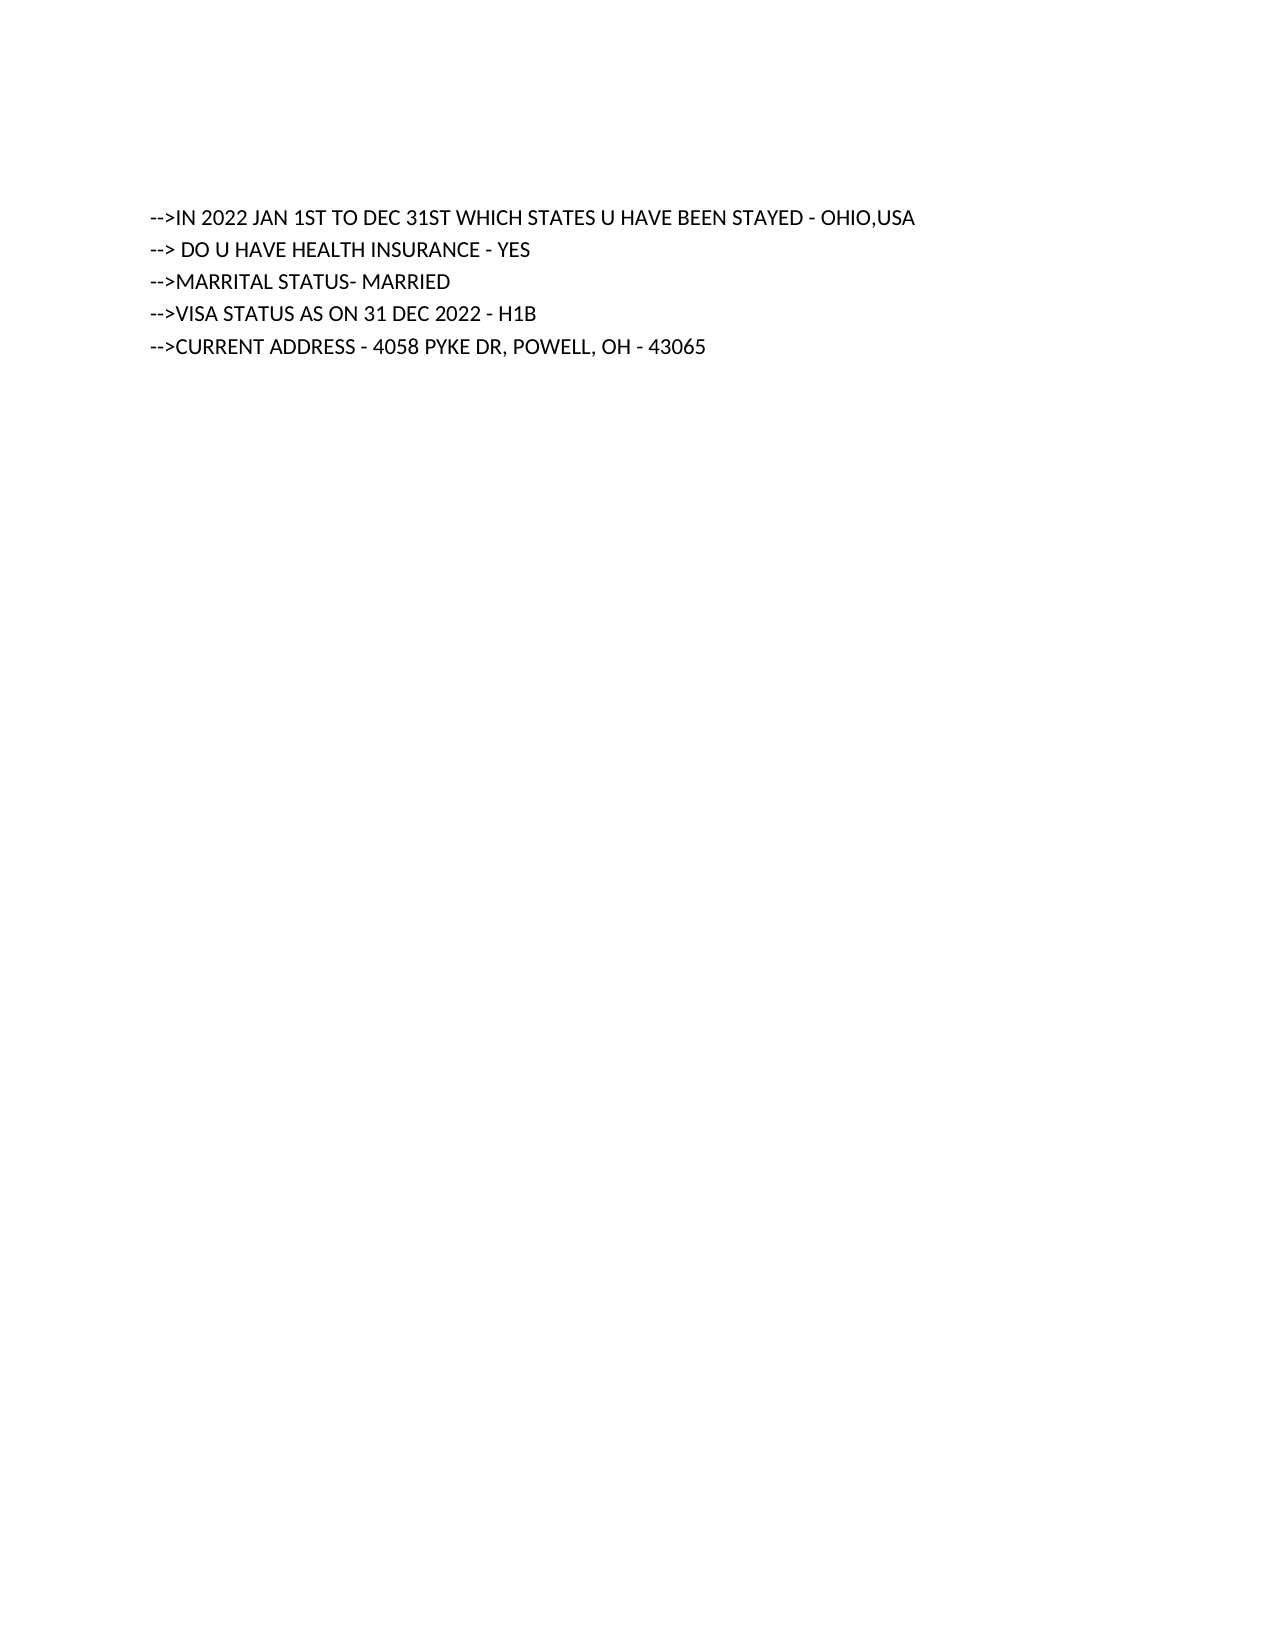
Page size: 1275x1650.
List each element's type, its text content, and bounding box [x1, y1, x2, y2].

text -->IN 2022 JAN 1ST TO DEC 31ST WHICH STATES U HAVE BEEN STAYED - OHIO,USA --> DO U HAVE HEALTH INSURANCE - YES -->MARRITAL STATUS- MARRIED -->VISA STATUS AS ON 31 DEC 2022 - H1B -->CURRENT ADDRESS - 4058 PYKE DR, POWELL, OH - 43065 [150, 203, 1125, 360]
